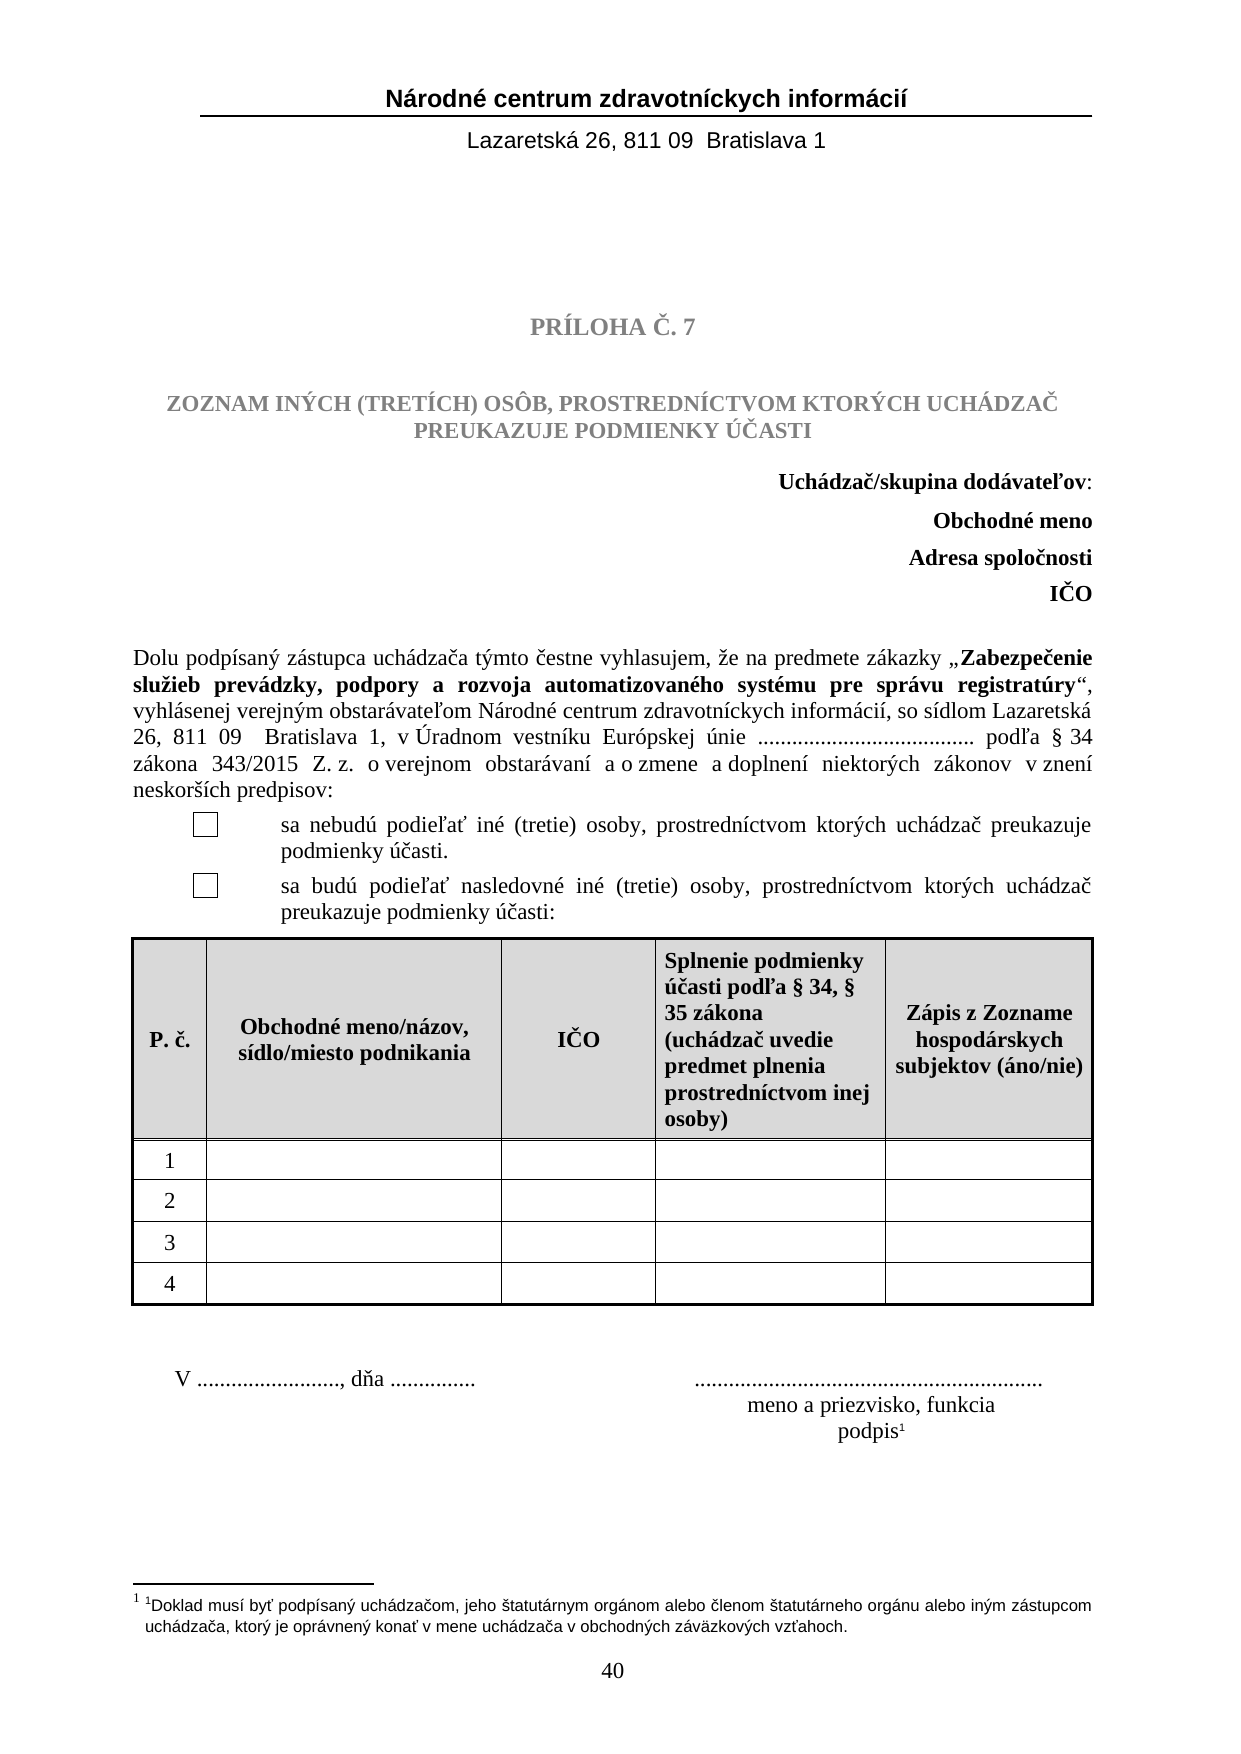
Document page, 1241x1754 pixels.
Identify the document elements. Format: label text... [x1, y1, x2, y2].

text Uchádzač/skupina dodávateľov: [133, 468, 1092, 494]
table_cell [656, 1180, 885, 1221]
table_cell [207, 1180, 501, 1221]
table_cell [207, 1222, 501, 1262]
text Adresa spoločnosti [133, 544, 1092, 570]
table_cell 4 [134, 1263, 206, 1303]
table_cell [886, 1180, 1091, 1221]
table_cell [656, 1141, 885, 1179]
table_cell 3 [134, 1222, 206, 1262]
table_cell [502, 1263, 655, 1303]
table_cell [656, 1263, 885, 1303]
subtitle PRÍLOHA č. 7 [133, 312, 1092, 340]
text Dolu podpísaný zástupca uchádzača týmto čestne vyhlasujem, že na predmete zákazky „Zabezpečenie služieb prevádzky, podpory a rozvoja automatizovaného systému pre správu registratúry“, vyhlásenej verejným obstarávateľom Národné centrum zdravotníckych informácií, so sídlom Lazaretská 26, 811 09 Bratislava 1, v Úradnom vestníku Európskej únie ...................................... podľa § 34 zákona 343/2015 Z. z. o verejnom obstarávaní a o zmene a doplnení niektorých zákonov v znení neskorších predpisov: [133, 644, 1092, 802]
text IČO [133, 581, 1092, 607]
text sa nebudú podieľať iné (tretie) osoby, prostredníctvom ktorých uchádzač preukazuje podmienky účasti. [192, 811, 1092, 863]
table_cell [207, 1263, 501, 1303]
table_cell [502, 1180, 655, 1221]
table_cell [886, 1263, 1091, 1303]
table_header IČO [502, 940, 655, 1138]
table_cell [502, 1141, 655, 1179]
text V ........................., dňa ............... ............................................................. [174, 1365, 1092, 1391]
table_cell [207, 1141, 501, 1179]
table_header Splnenie podmienky účasti podľa § 34, § 35 zákona (uchádzač uvedie predmet plnenia prostredníctvom inej osoby) [656, 940, 885, 1138]
table_cell [656, 1222, 885, 1262]
subtitle Zoznam iných (tretích) osôb, prostredníctvom ktorých uchádzač preukazuje podmienky účasti [133, 390, 1092, 443]
table_cell 2 [134, 1180, 206, 1221]
table_cell [502, 1222, 655, 1262]
text podpis1 [133, 1417, 1092, 1444]
text sa budú podieľať nasledovné iné (tretie) osoby, prostredníctvom ktorých uchádzač preukazuje podmienky účasti: [192, 872, 1092, 924]
text meno a priezvisko, funkcia [133, 1391, 1092, 1417]
table_cell [886, 1222, 1091, 1262]
table_cell 1 [134, 1141, 206, 1179]
text Obchodné meno [133, 507, 1092, 533]
table_cell [886, 1141, 1091, 1179]
table_header Obchodné meno/názov, sídlo/miesto podnikania [207, 940, 501, 1138]
table_header Zápis z Zozname hospodárskych subjektov (áno/nie) [886, 940, 1091, 1138]
table_header P. č. [134, 940, 206, 1138]
